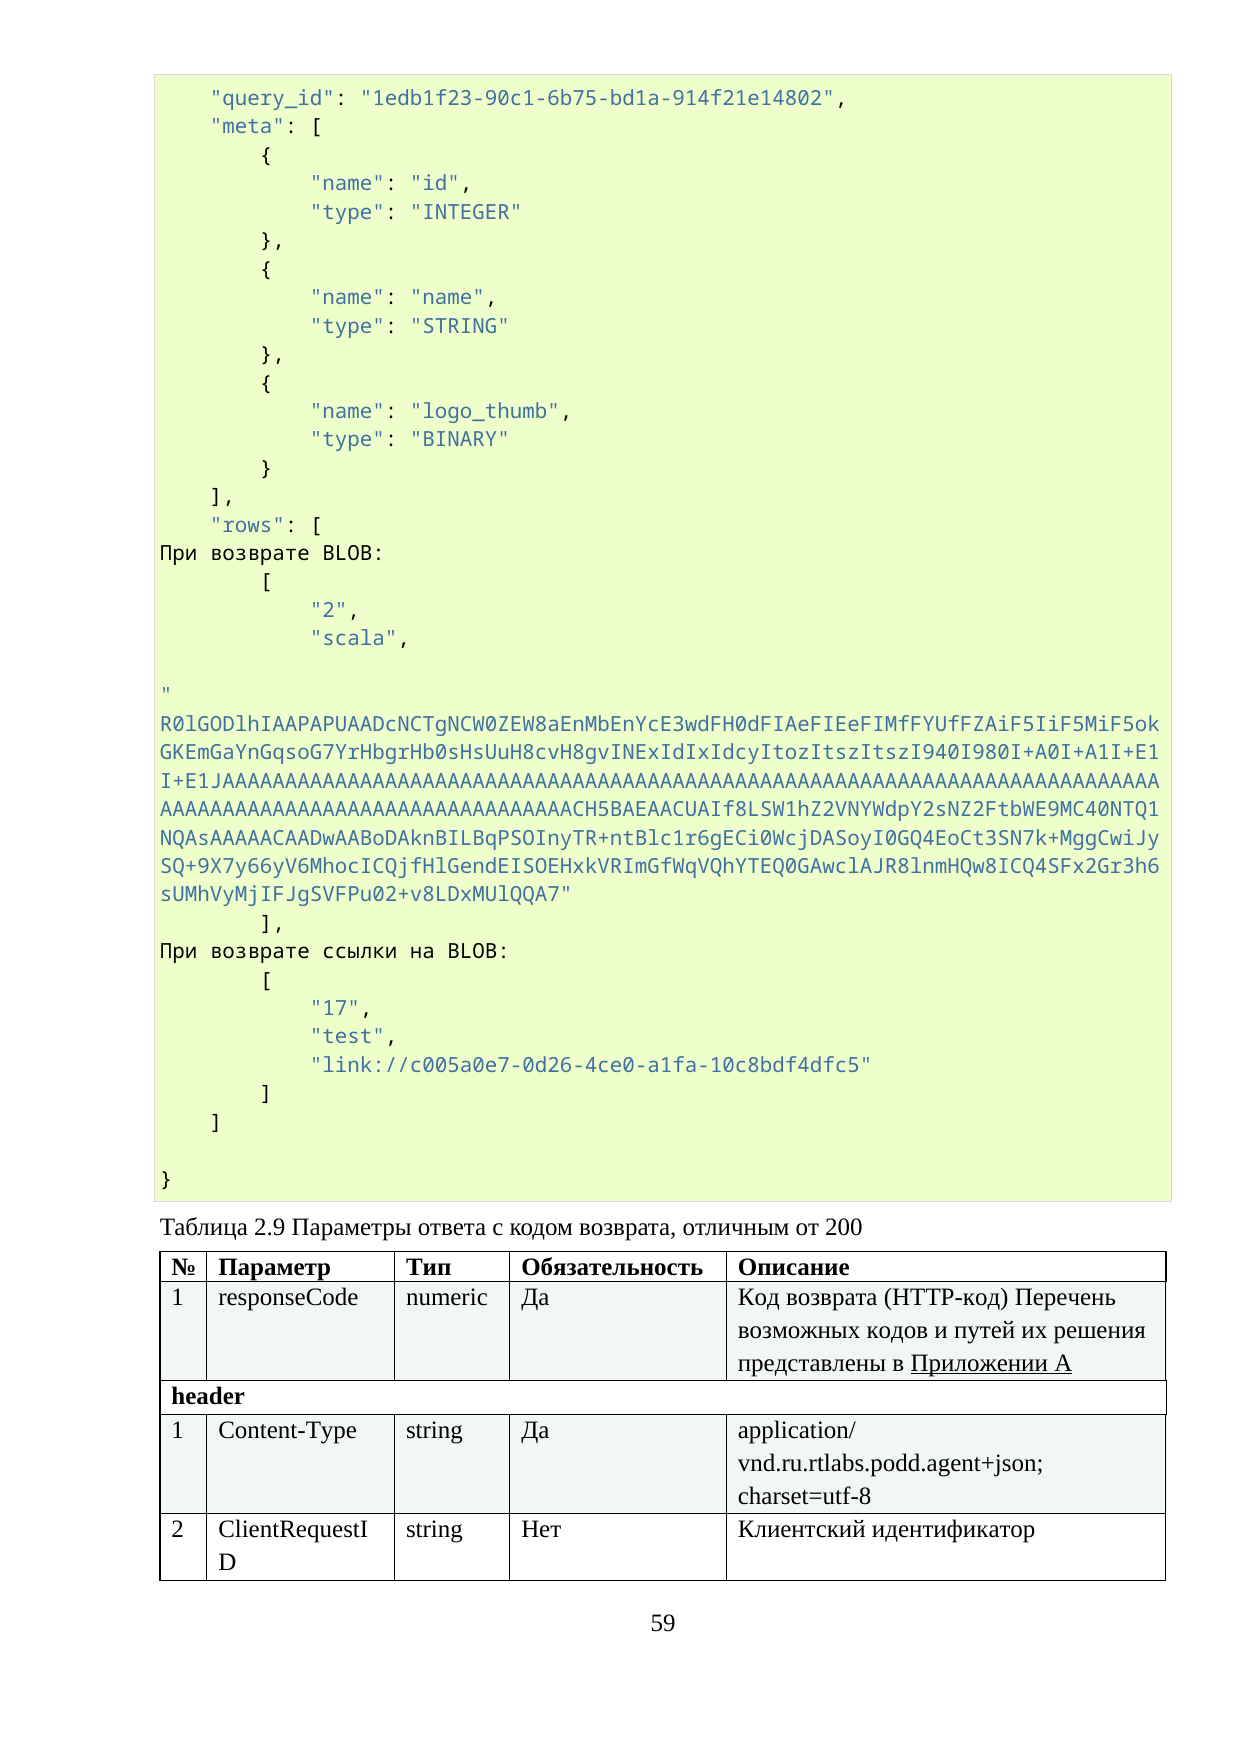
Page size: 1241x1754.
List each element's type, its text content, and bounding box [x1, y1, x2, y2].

table_cell ClientRequestID [207, 1514, 394, 1579]
table_cell Да [510, 1282, 726, 1380]
table_cell 1 [161, 1415, 206, 1513]
table_cell application/vnd.ru.rtlabs.podd.agent+json; charset=utf-8 [727, 1415, 1165, 1513]
table_cell Content-Type [207, 1415, 394, 1513]
table_cell numeric [395, 1282, 509, 1380]
text Таблица 2.9 Параметры ответа с кодом возврата, отличным от 200 [159, 1212, 1166, 1241]
table_header Параметр [207, 1252, 394, 1281]
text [155, 75, 1171, 1201]
table_cell header [161, 1381, 1166, 1414]
table_header Описание [727, 1252, 1165, 1281]
table_header Тип [395, 1252, 509, 1281]
table_cell string [395, 1514, 509, 1579]
table_cell 2 [161, 1514, 206, 1579]
table_cell Код возврата (HTTP-код) Перечень возможных кодов и путей их решения представлены в Приложении А [727, 1282, 1165, 1380]
table_cell Да [510, 1415, 726, 1513]
table_header № [161, 1252, 206, 1281]
table_cell Нет [510, 1514, 726, 1579]
table_cell responseCode [207, 1282, 394, 1380]
table_header Обязательность [510, 1252, 726, 1281]
table_cell string [395, 1415, 509, 1513]
table_cell 1 [161, 1282, 206, 1380]
table_cell Клиентский идентификатор [727, 1514, 1165, 1579]
